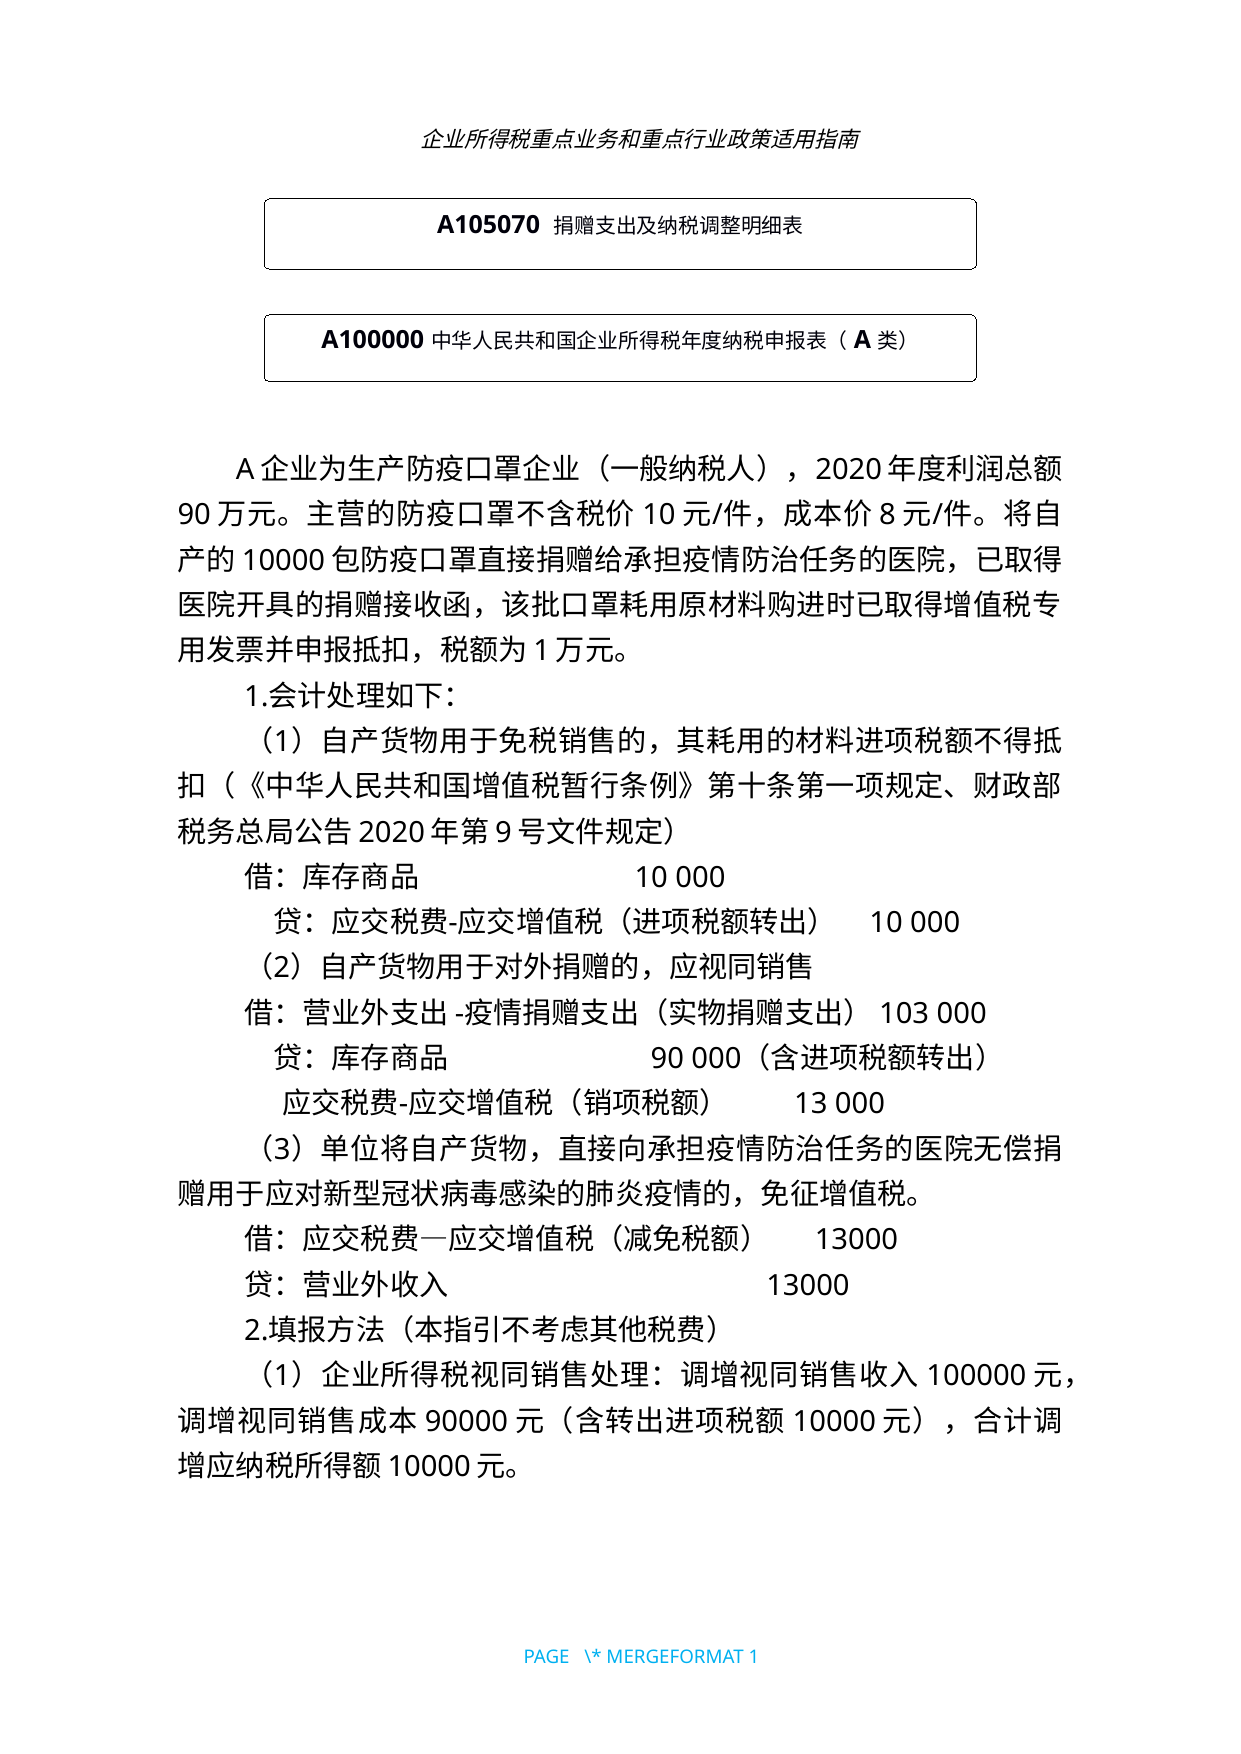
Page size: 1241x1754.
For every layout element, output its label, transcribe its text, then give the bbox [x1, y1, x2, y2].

text 贷：营业外收入 13000 [244, 1260, 1063, 1305]
text 1.会计处理如下： [244, 671, 1063, 716]
text （1）企业所得税视同销售处理：调增视同销售收入100000元，调增视同销售成本90000元（含转出进项税额10000元），合计调增应纳税所得额10000元。 [177, 1350, 1063, 1486]
text （3）单位将自产货物，直接向承担疫情防治任务的医院无偿捐赠用于应对新型冠状病毒感染的肺炎疫情的，免征增值税。 [177, 1124, 1063, 1214]
text 贷：应交税费-应交增值税（进项税额转出） 10 000 [244, 897, 1063, 943]
text 贷：库存商品 90 000（含进项税额转出） [244, 1033, 1063, 1078]
text 应交税费-应交增值税（销项税额） 13 000 [244, 1078, 1063, 1124]
text （2）自产货物用于对外捐赠的，应视同销售 [244, 943, 1063, 988]
text A企业为生产防疫口罩企业（一般纳税人），2020年度利润总额90万元。主营的防疫口罩不含税价10元/件，成本价8元/件。将自产的10000包防疫口罩直接捐赠给承担疫情防治任务的医院，已取得医院开具的捐赠接收函，该批口罩耗用原材料购进时已取得增值税专用发票并申报抵扣，税额为1万元。 [177, 444, 1063, 671]
text 2.填报方法（本指引不考虑其他税费） [244, 1305, 1063, 1350]
text 借：营业外支出 -疫情捐赠支出（实物捐赠支出） 103 000 [244, 988, 1063, 1033]
text （1）自产货物用于免税销售的，其耗用的材料进项税额不得抵扣（《中华人民共和国增值税暂行条例》第十条第一项规定、财政部 税务总局公告2020年第9号文件规定） [177, 716, 1063, 852]
text 借：库存商品 10 000 [244, 852, 1063, 897]
text 借：应交税费—应交增值税（减免税额） 13000 [244, 1214, 1063, 1260]
